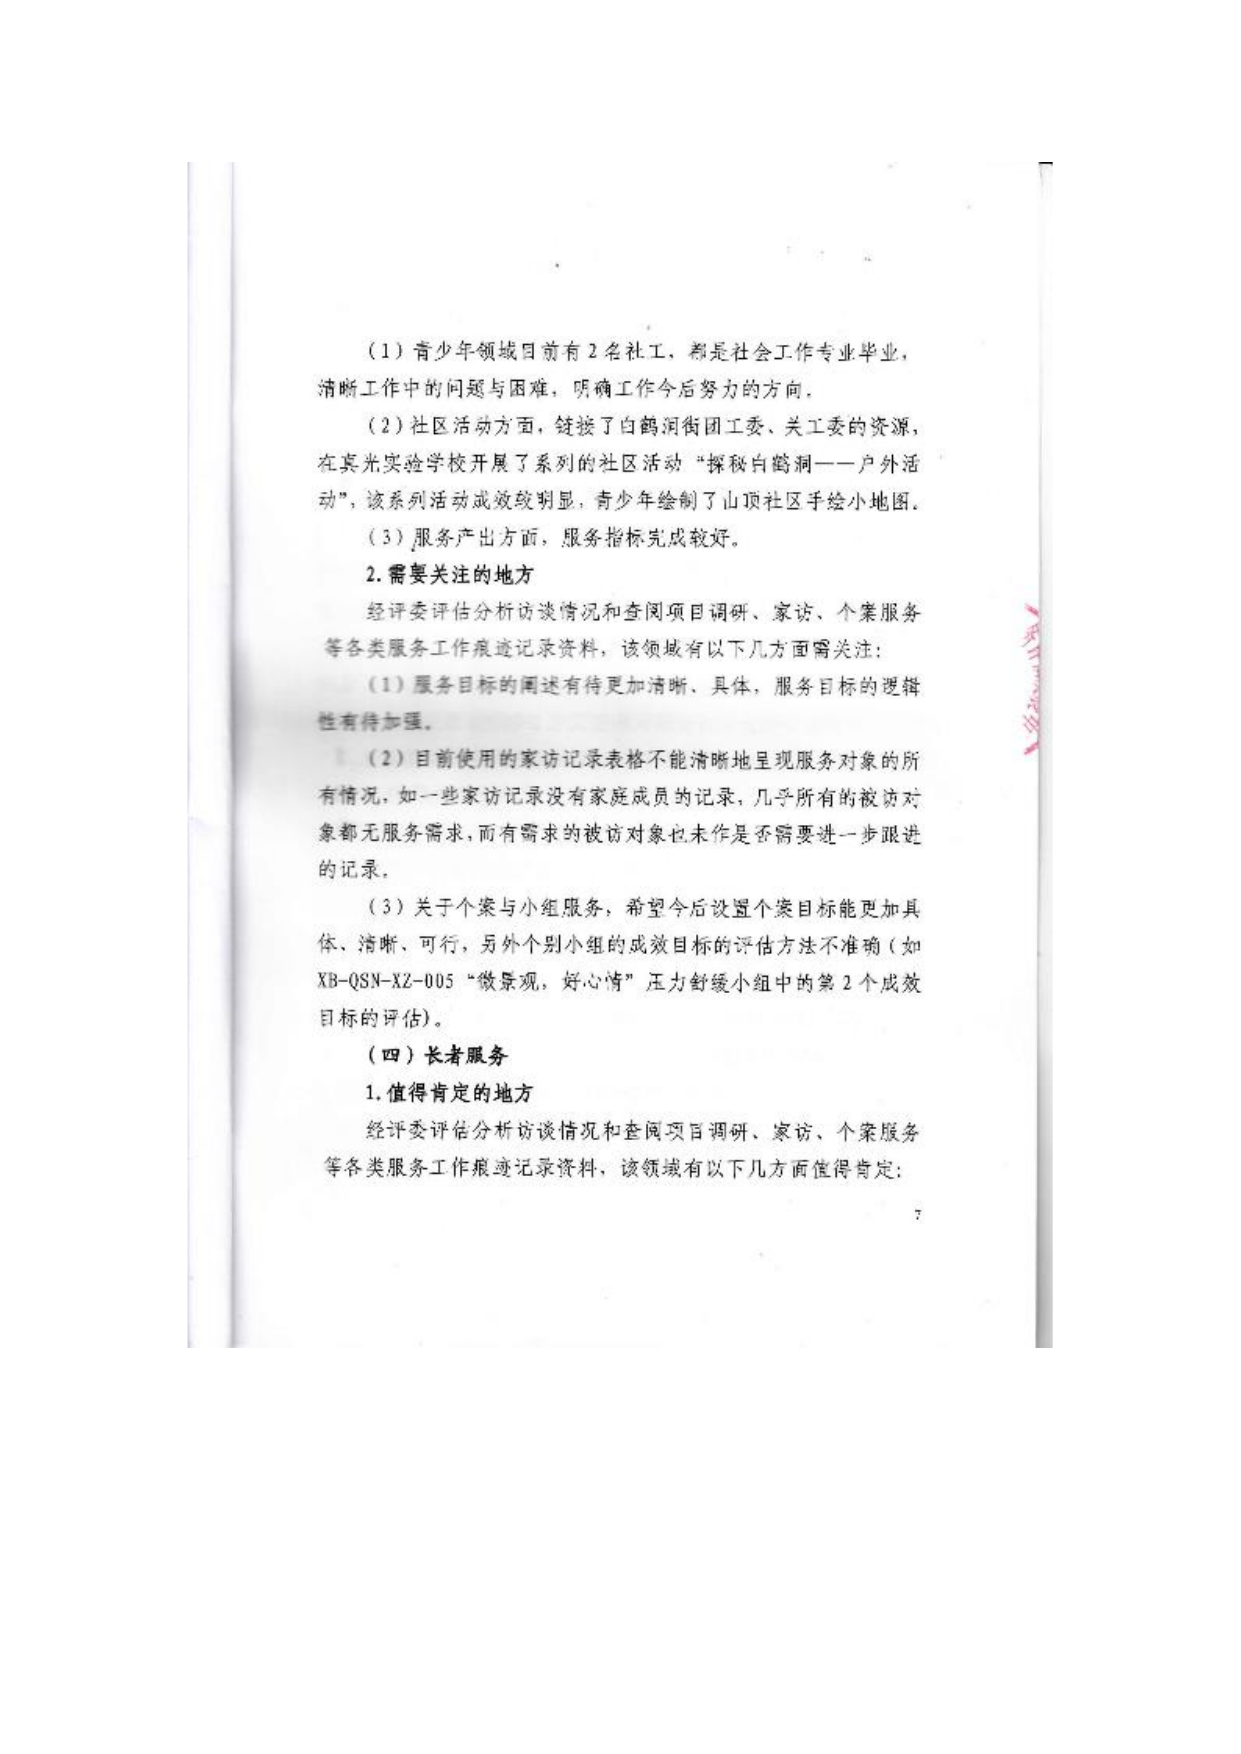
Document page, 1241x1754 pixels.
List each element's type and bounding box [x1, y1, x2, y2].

picture [187, 162, 1053, 1348]
